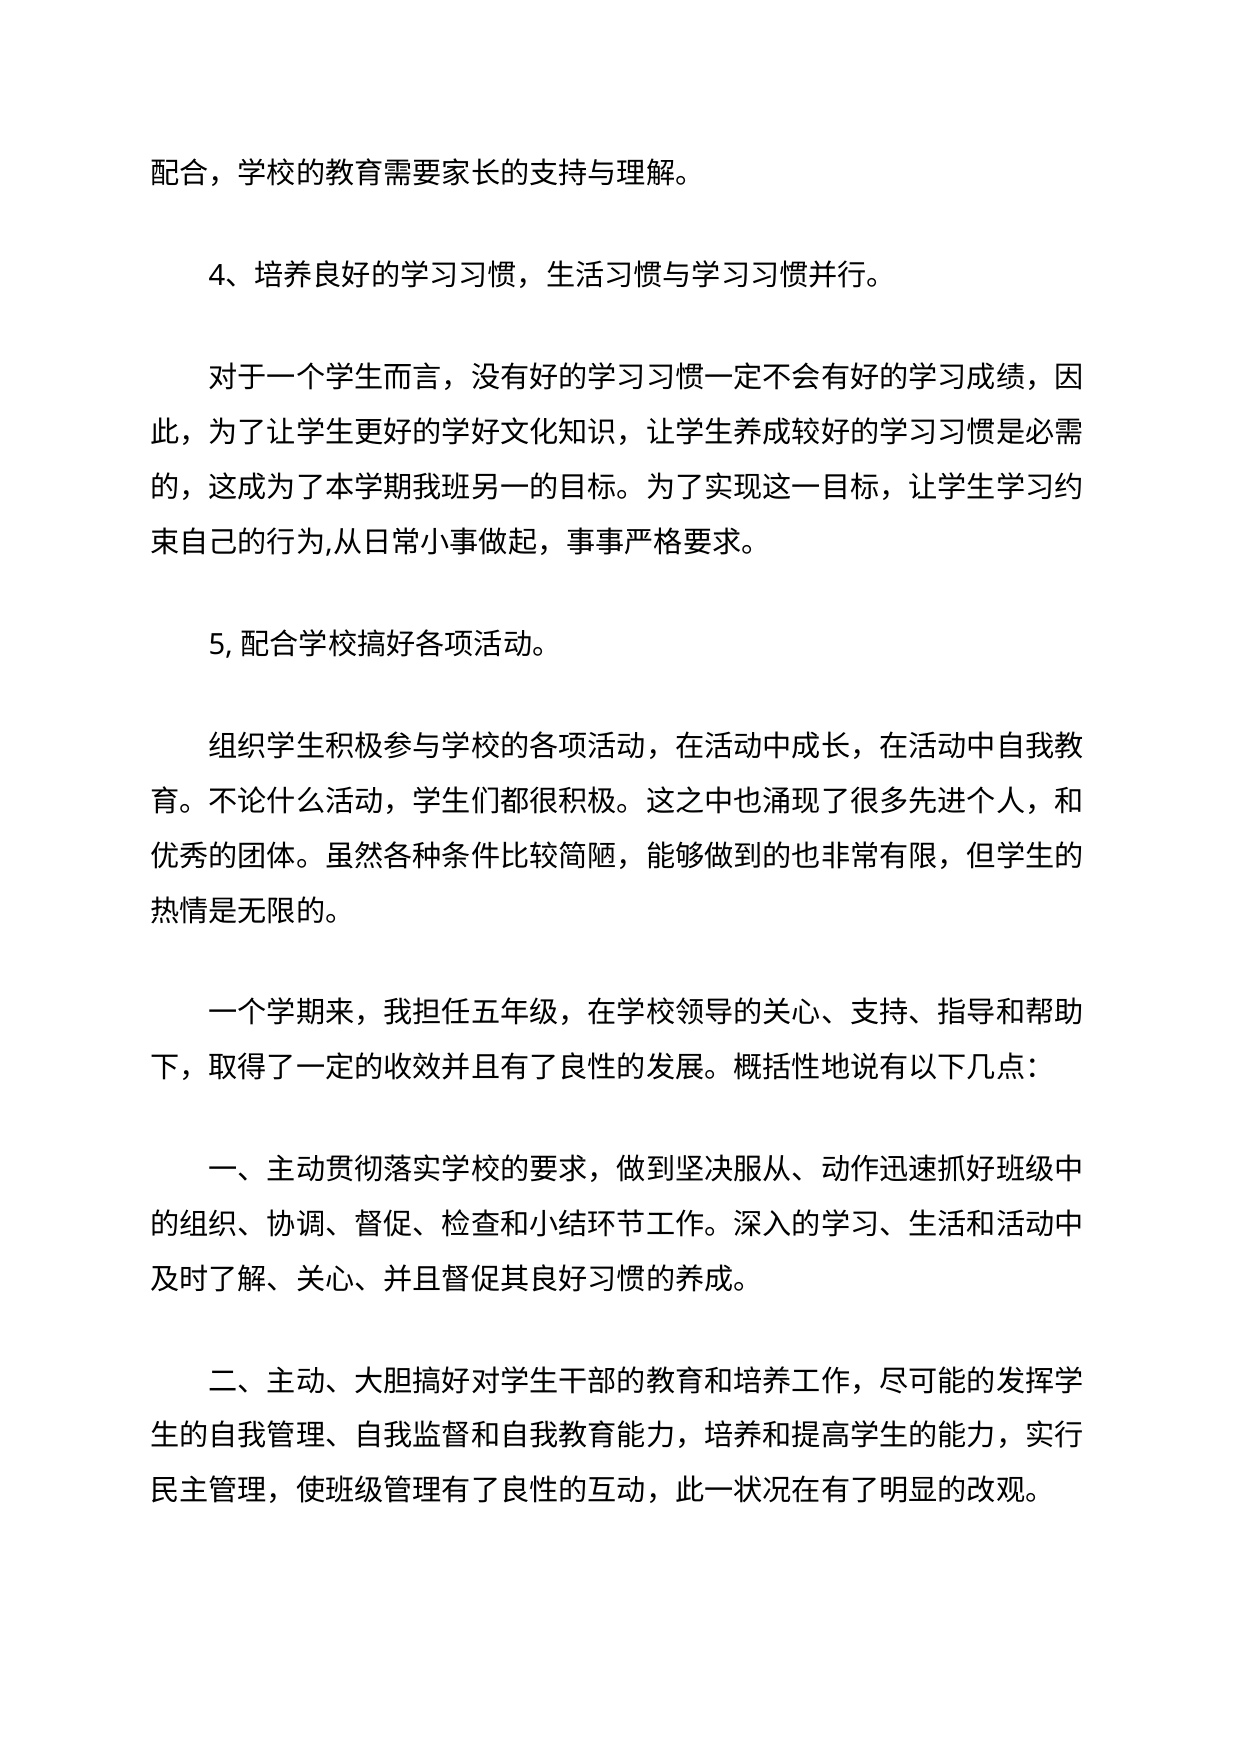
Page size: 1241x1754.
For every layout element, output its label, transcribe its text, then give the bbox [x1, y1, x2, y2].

text 一、主动贯彻落实学校的要求，做到坚决服从、动作迅速抓好班级中的组织、协调、督促、检查和小结环节工作。深入的学习、生活和活动中及时了解、关心、并且督促其良好习惯的养成。 [150, 1146, 1090, 1298]
text 对于一个学生而言，没有好的学习习惯一定不会有好的学习成绩，因此，为了让学生更好的学好文化知识，让学生养成较好的学习习惯是必需的，这成为了本学期我班另一的目标。为了实现这一目标，让学生学习约束自己的行为,从日常小事做起，事事严格要求。 [150, 354, 1090, 561]
text 5, 配合学校搞好各项活动。 [150, 620, 1090, 663]
text 二、主动、大胆搞好对学生干部的教育和培养工作，尽可能的发挥学生的自我管理、自我监督和自我教育能力，培养和提高学生的能力，实行民主管理，使班级管理有了良性的互动，此一状况在有了明显的改观。 [150, 1357, 1090, 1509]
text 组织学生积极参与学校的各项活动，在活动中成长，在活动中自我教育。不论什么活动，学生们都很积极。这之中也涌现了很多先进个人，和优秀的团体。虽然各种条件比较简陋，能够做到的也非常有限，但学生的热情是无限的。 [150, 722, 1090, 929]
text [150, 150, 1090, 192]
text 4、培养良好的学习习惯，生活习惯与学习习惯并行。 [150, 252, 1090, 294]
text 一个学期来，我担任五年级，在学校领导的关心、支持、指导和帮助下，取得了一定的收效并且有了良性的发展。概括性地说有以下几点： [150, 989, 1090, 1086]
